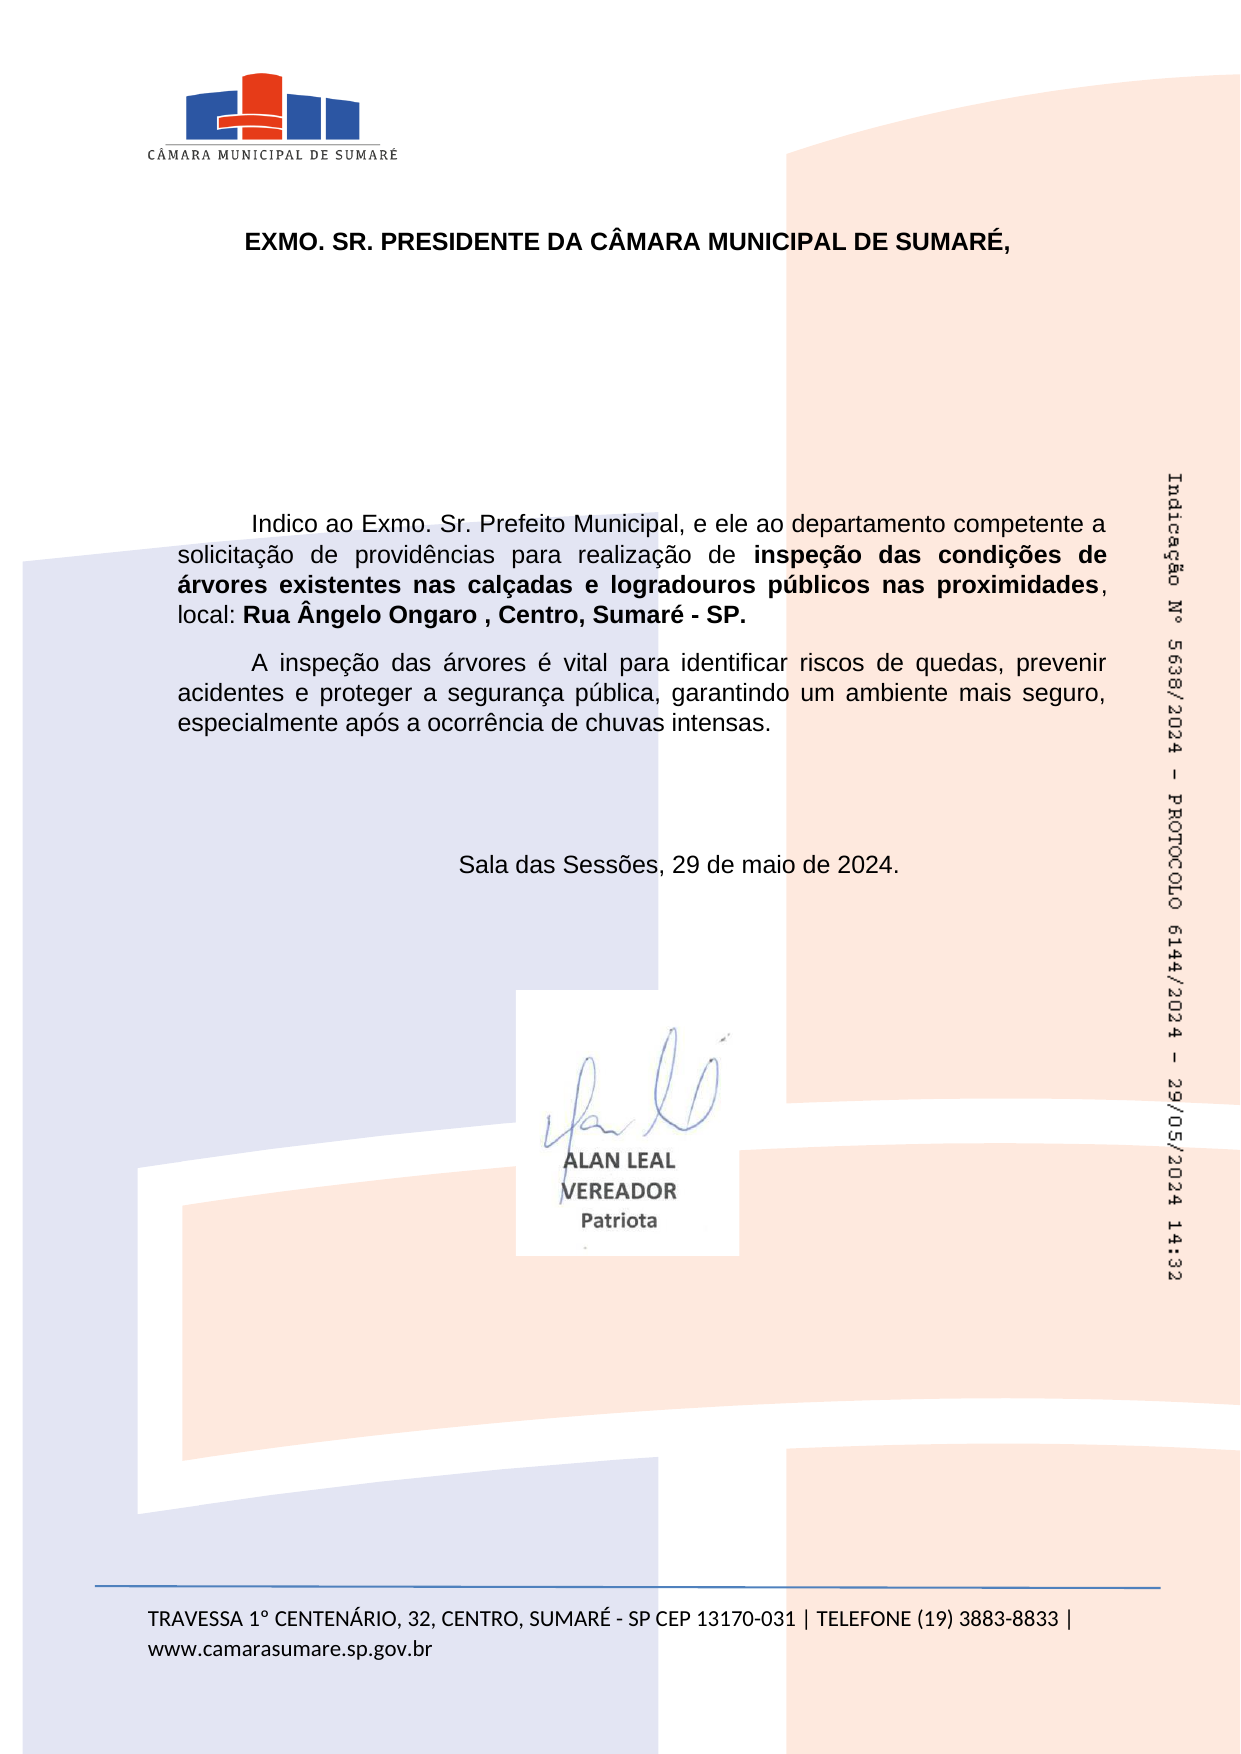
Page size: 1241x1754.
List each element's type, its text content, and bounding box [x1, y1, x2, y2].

picture [515, 990, 740, 1256]
picture [147, 73, 398, 162]
text Sala das Sessões, 29 de maio de 2024. [177, 849, 1107, 878]
picture [1142, 468, 1205, 1286]
text Indico ao Exmo. Sr. Prefeito Municipal, e ele ao departamento competente a solicitação de providências para realização de inspeção das condições de árvores existentes nas calçadas e logradouros públicos nas proximidades, local: Rua Ângelo Ongaro , Centro, Sumaré - SP. [177, 509, 1107, 629]
text A inspeção das árvores é vital para identificar riscos de quedas, prevenir acidentes e proteger a segurança pública, garantindo um ambiente mais seguro, especialmente após a ocorrência de chuvas intensas. [177, 647, 1107, 737]
text EXMO. SR. PRESIDENTE DA CÂMARA MUNICIPAL DE SUMARÉ, [148, 227, 1107, 255]
